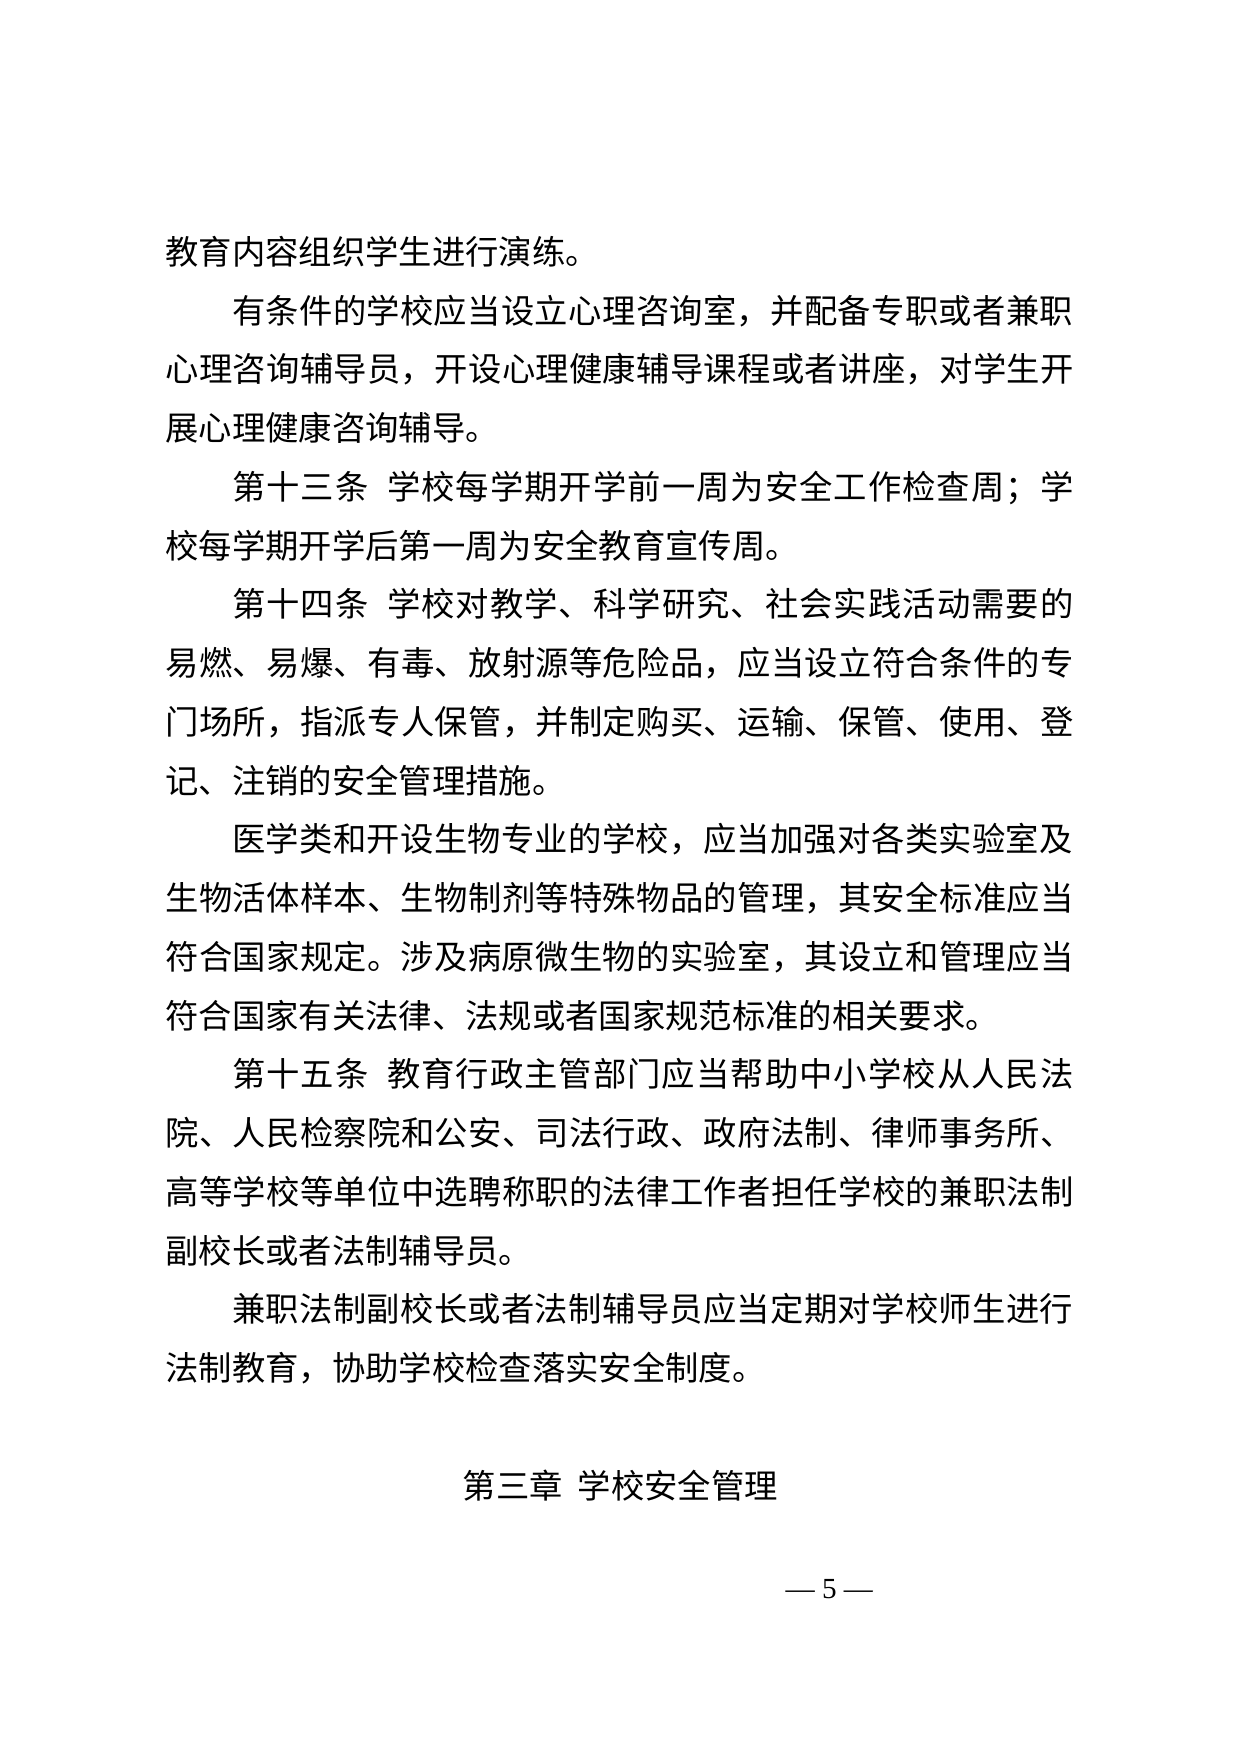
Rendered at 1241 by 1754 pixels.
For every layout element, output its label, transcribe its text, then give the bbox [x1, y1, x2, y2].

text 第三章 学校安全管理 [165, 1451, 1075, 1517]
text 第十四条 学校对教学、科学研究、社会实践活动需要的易燃、易爆、有毒、放射源等危险品，应当设立符合条件的专门场所，指派专人保管，并制定购买、运输、保管、使用、登记、注销的安全管理措施。 [165, 570, 1075, 805]
text 第十三条 学校每学期开学前一周为安全工作检查周；学校每学期开学后第一周为安全教育宣传周。 [165, 452, 1075, 570]
text 医学类和开设生物专业的学校，应当加强对各类实验室及生物活体样本、生物制剂等特殊物品的管理，其安全标准应当符合国家规定。涉及病原微生物的实验室，其设立和管理应当符合国家有关法律、法规或者国家规范标准的相关要求。 [165, 805, 1075, 1040]
text 兼职法制副校长或者法制辅导员应当定期对学校师生进行法制教育，协助学校检查落实安全制度。 [165, 1275, 1075, 1392]
text 有条件的学校应当设立心理咨询室，并配备专职或者兼职心理咨询辅导员，开设心理健康辅导课程或者讲座，对学生开展心理健康咨询辅导。 [165, 276, 1075, 452]
text 第十五条 教育行政主管部门应当帮助中小学校从人民法院、人民检察院和公安、司法行政、政府法制、律师事务所、高等学校等单位中选聘称职的法律工作者担任学校的兼职法制副校长或者法制辅导员。 [165, 1040, 1075, 1275]
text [165, 217, 1075, 276]
